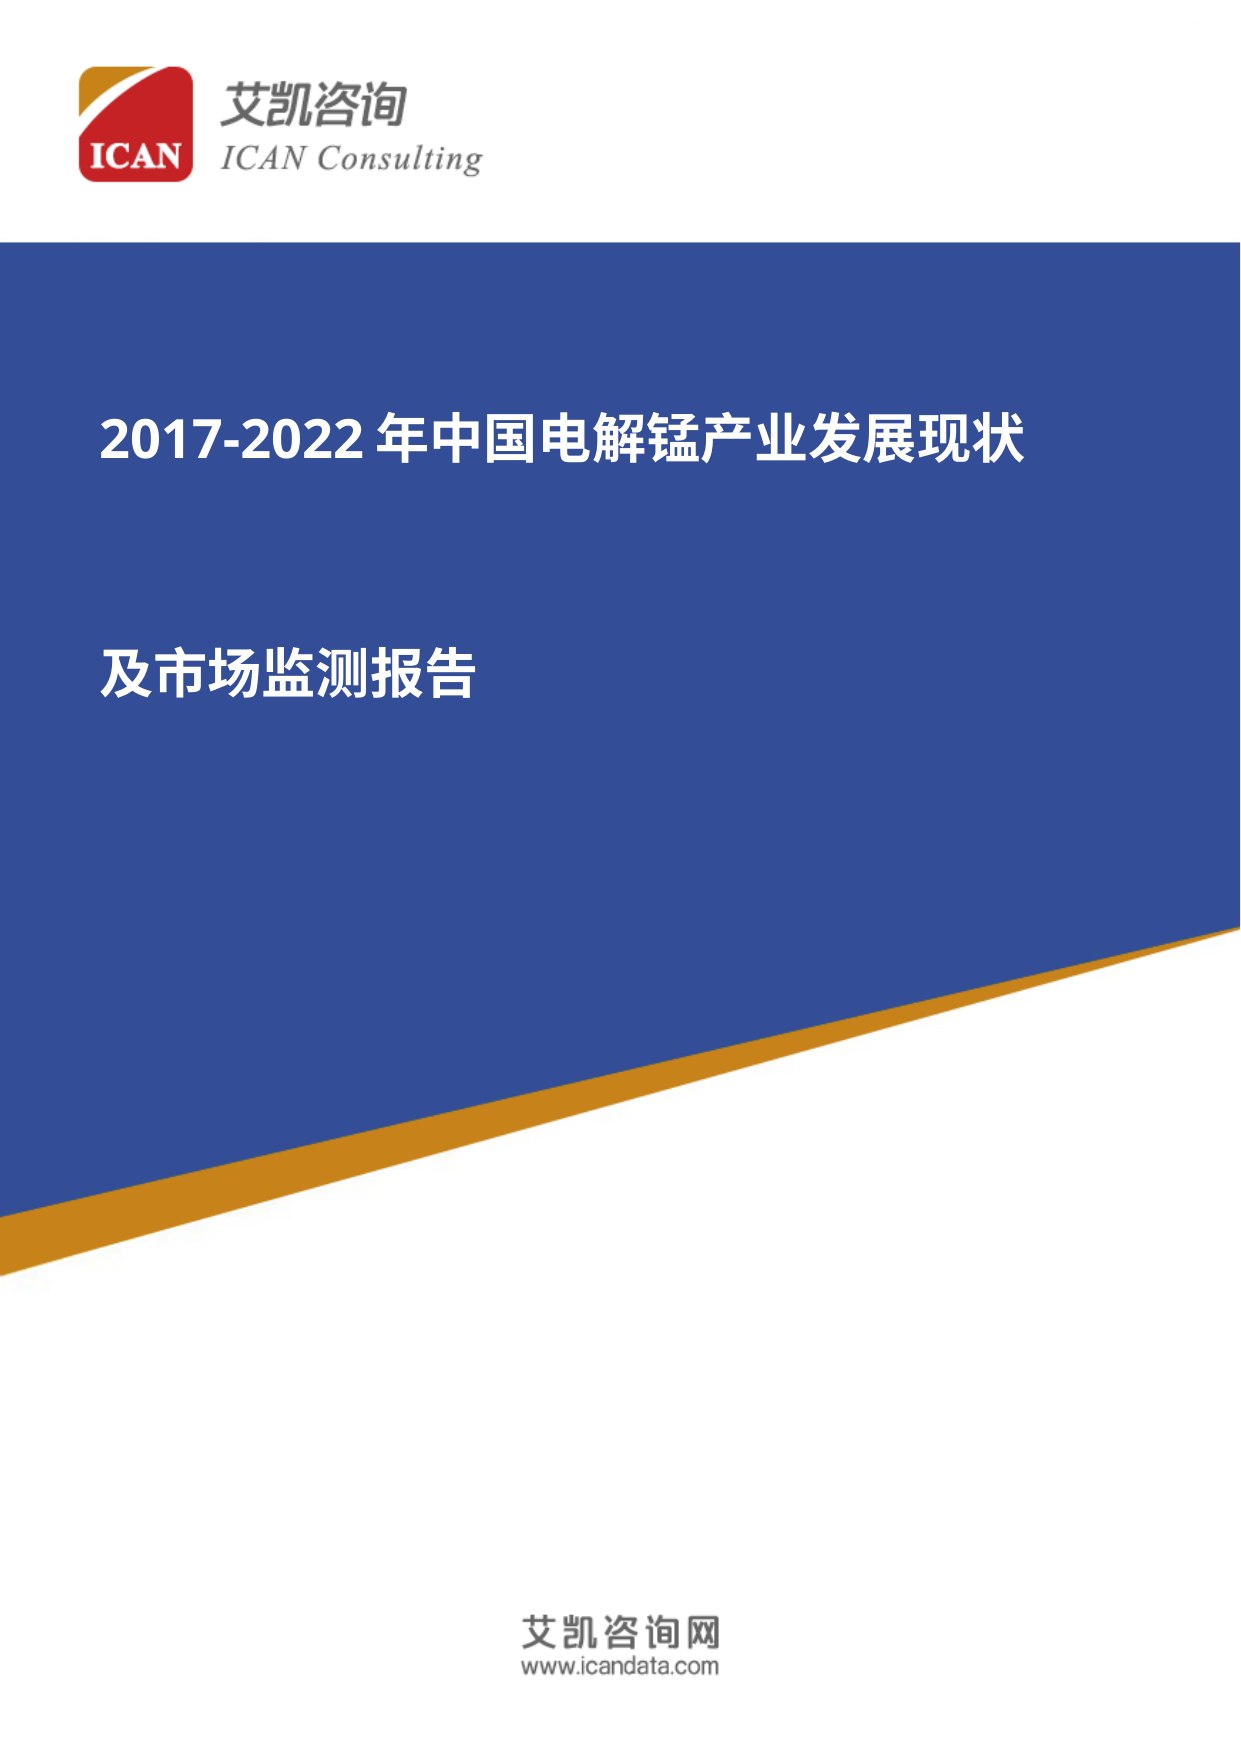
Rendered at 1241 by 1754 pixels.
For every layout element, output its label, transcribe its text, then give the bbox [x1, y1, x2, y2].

picture [0, 5, 1241, 1754]
subtitle 2017-2022年中国电解锰产业发展现状及市场监测报告 [99, 386, 1053, 718]
